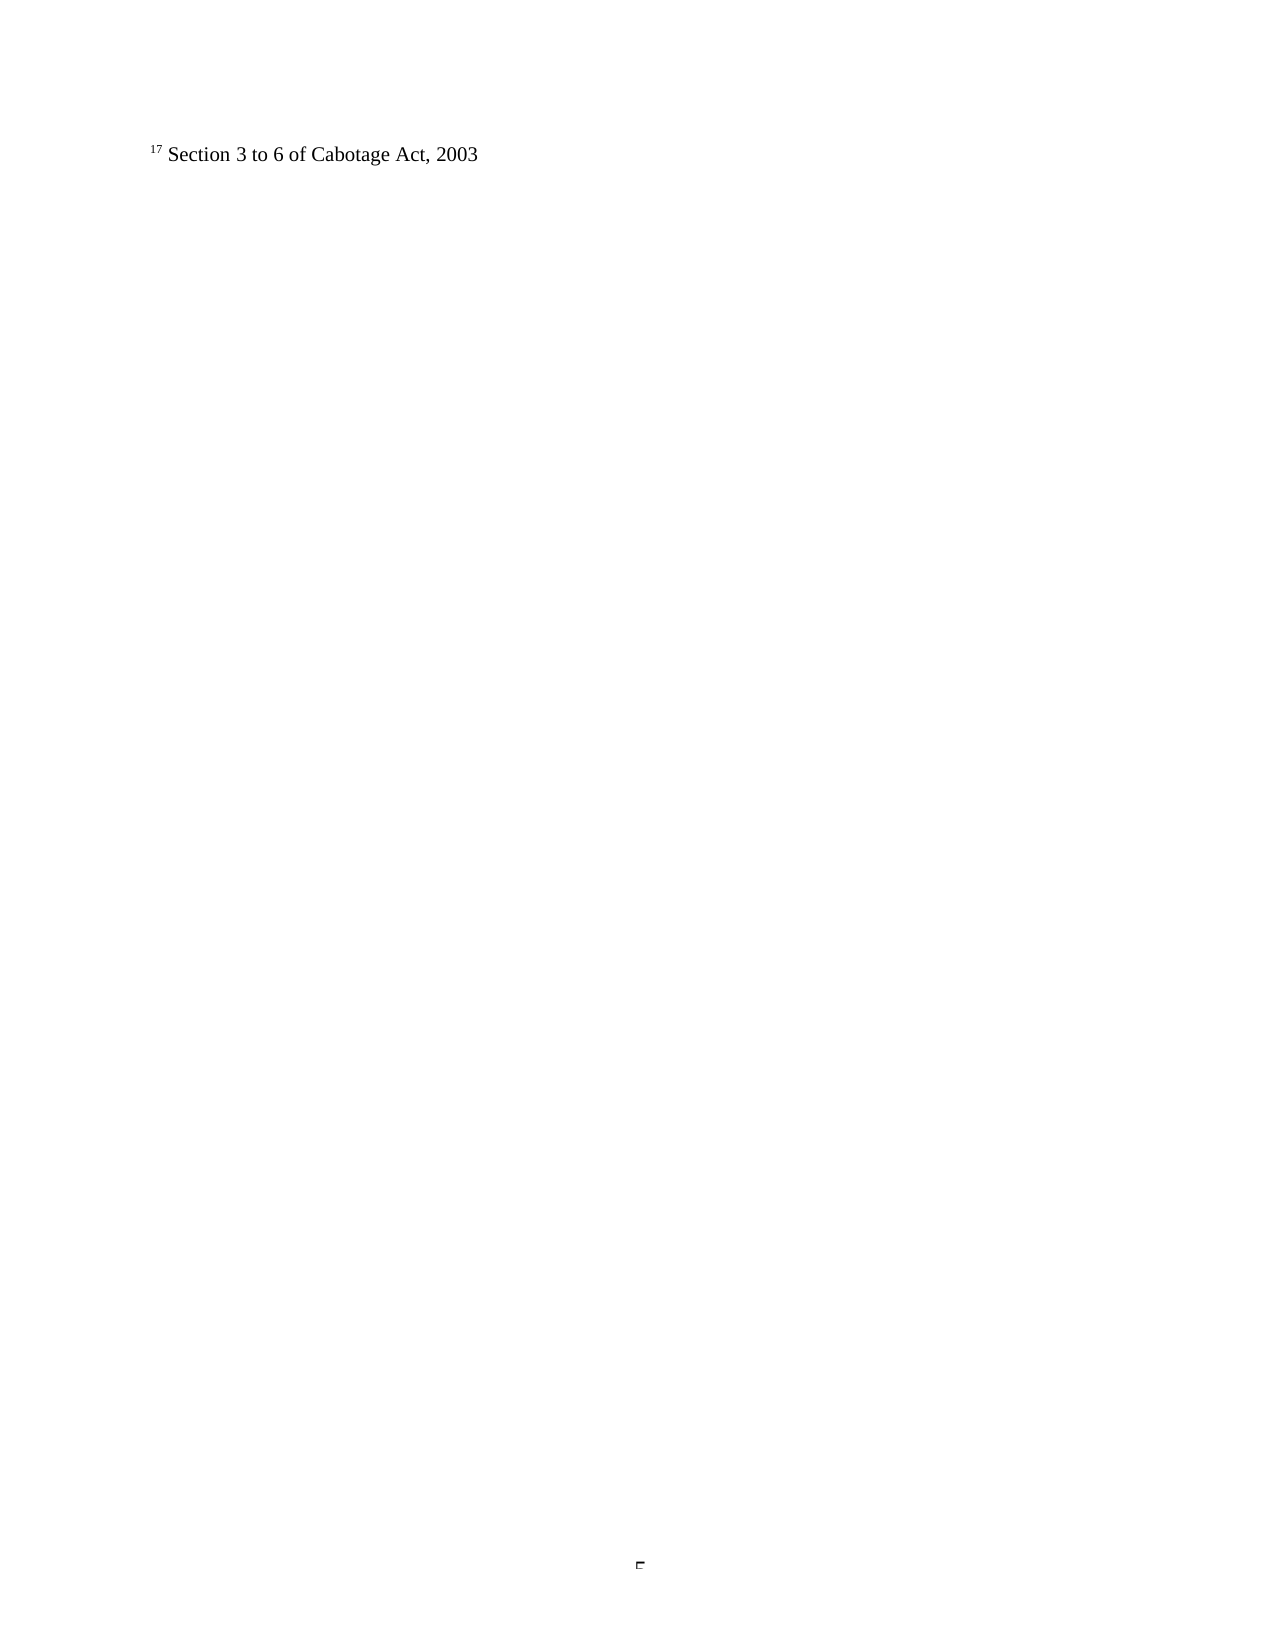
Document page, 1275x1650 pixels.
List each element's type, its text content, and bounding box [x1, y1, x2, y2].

text 17 Section 3 to 6 of Cabotage Act, 2003 [150, 142, 1137, 166]
